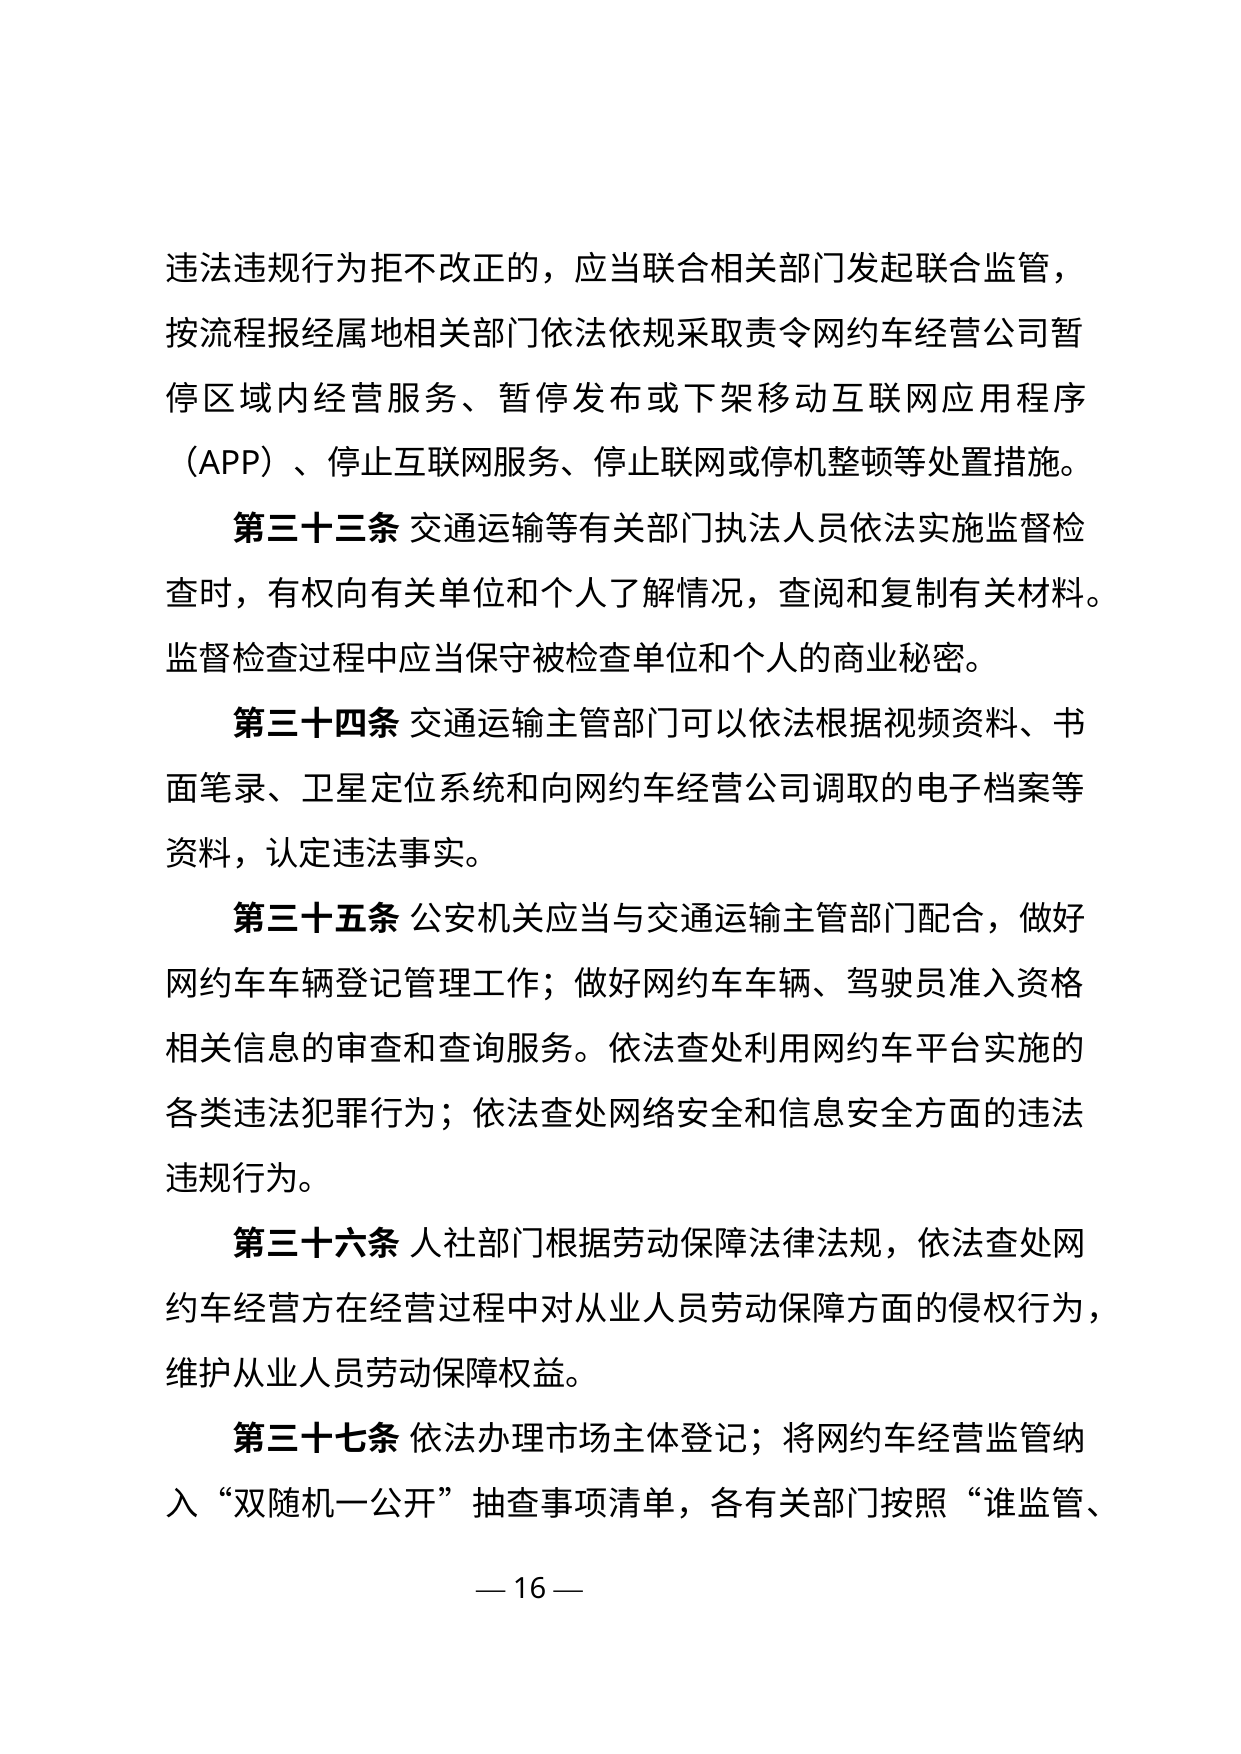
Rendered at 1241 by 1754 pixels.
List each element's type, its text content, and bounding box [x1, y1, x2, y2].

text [165, 1403, 1087, 1533]
text 第三十三条 交通运输等有关部门执法人员依法实施监督检查时，有权向有关单位和个人了解情况，查阅和复制有关材料。监督检查过程中应当保守被检查单位和个人的商业秘密。 [165, 493, 1087, 688]
text 第三十六条 人社部门根据劳动保障法律法规，依法查处网约车经营方在经营过程中对从业人员劳动保障方面的侵权行为，维护从业人员劳动保障权益。 [165, 1208, 1087, 1403]
text 第三十五条 公安机关应当与交通运输主管部门配合，做好网约车车辆登记管理工作；做好网约车车辆、驾驶员准入资格相关信息的审查和查询服务。依法查处利用网约车平台实施的各类违法犯罪行为；依法查处网络安全和信息安全方面的违法违规行为。 [165, 883, 1087, 1208]
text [165, 233, 1087, 493]
text 第三十四条 交通运输主管部门可以依法根据视频资料、书面笔录、卫星定位系统和向网约车经营公司调取的电子档案等资料，认定违法事实。 [165, 688, 1087, 883]
